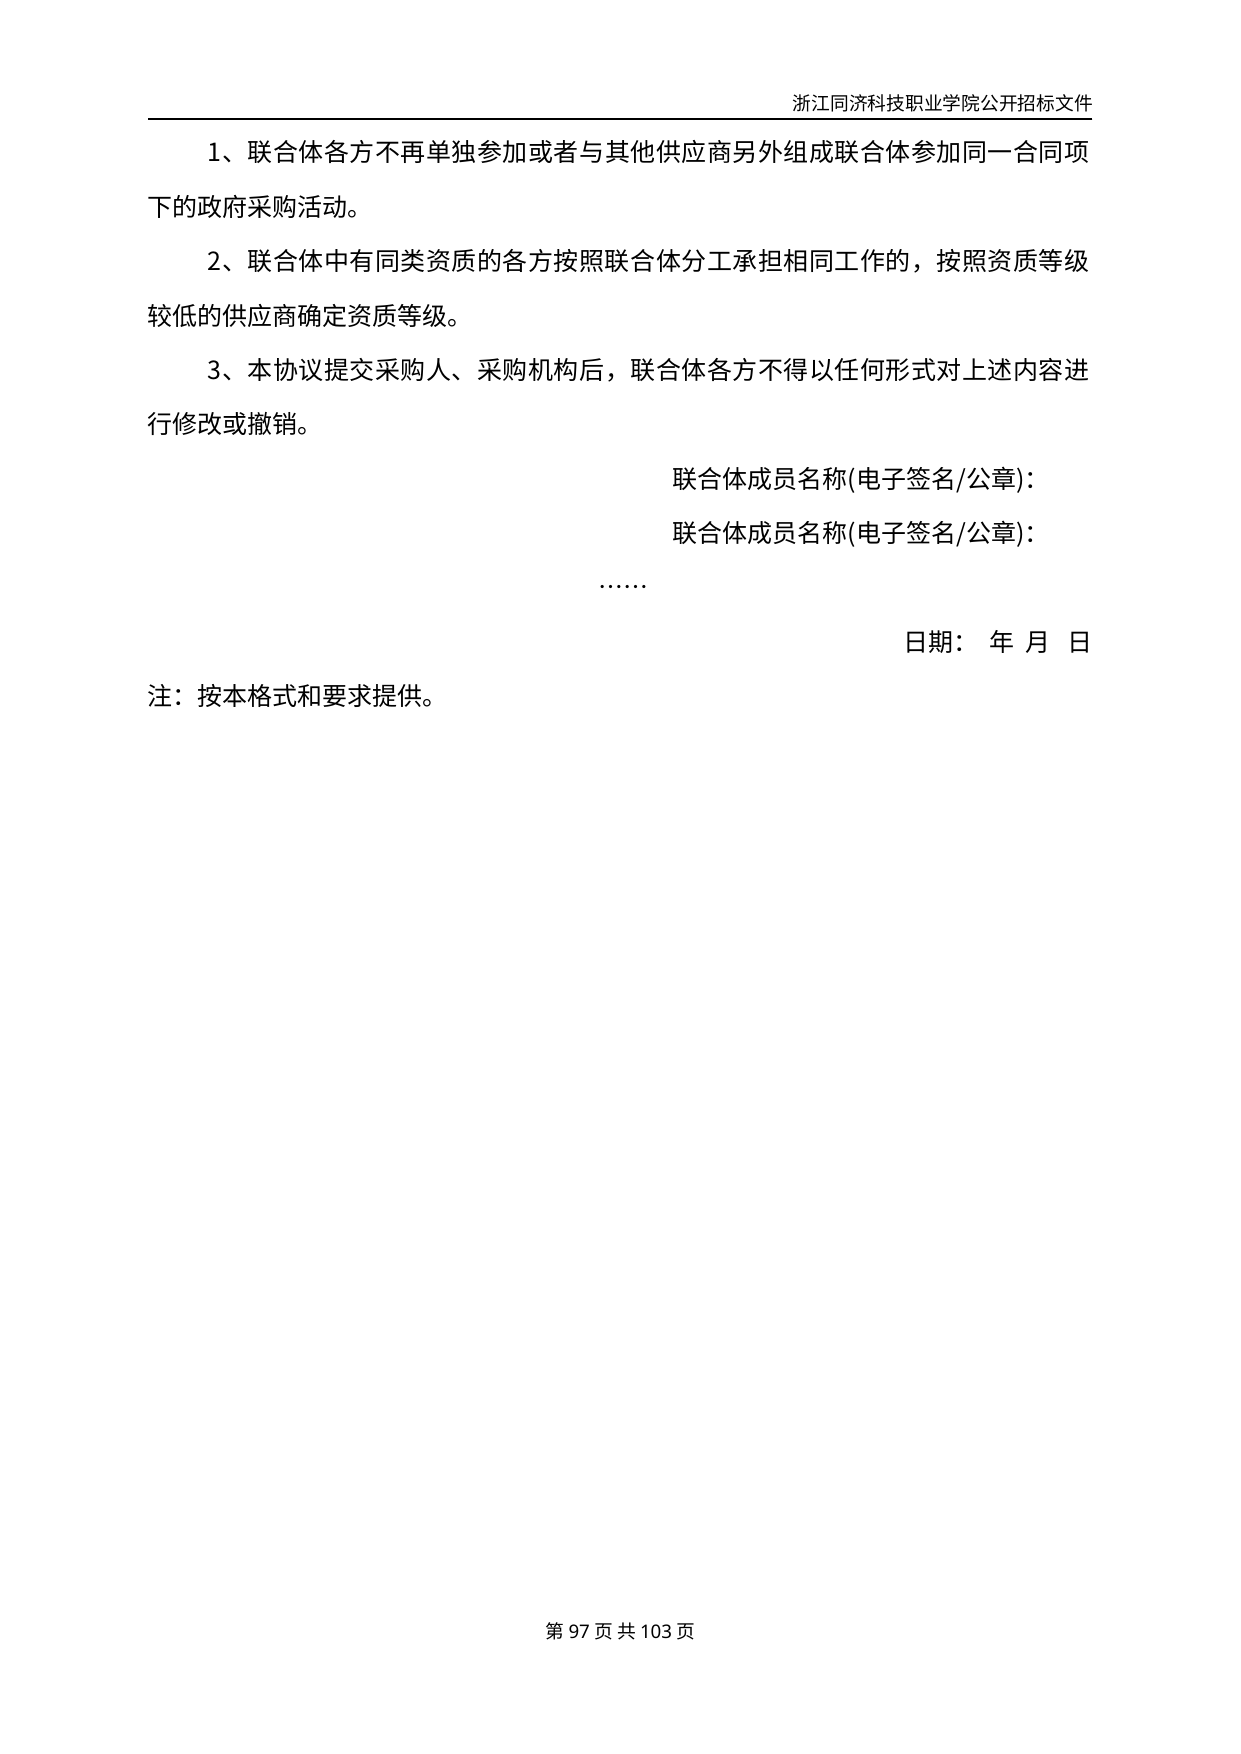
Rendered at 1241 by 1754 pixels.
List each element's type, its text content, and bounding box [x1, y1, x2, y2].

text 2、联合体中有同类资质的各方按照联合体分工承担相同工作的，按照资质等级较低的供应商确定资质等级。 [148, 242, 1092, 332]
text 3、本协议提交采购人、采购机构后，联合体各方不得以任何形式对上述内容进行修改或撤销。 [148, 350, 1092, 441]
text 联合体成员名称(电子签名/公章)： [148, 459, 1092, 495]
text 日期： 年 月 日 [148, 622, 1092, 658]
text 1、联合体各方不再单独参加或者与其他供应商另外组成联合体参加同一合同项下的政府采购活动。 [148, 133, 1092, 223]
text 注：按本格式和要求提供。 [148, 677, 1049, 713]
text 联合体成员名称(电子签名/公章)： [148, 513, 1092, 550]
text …… [148, 568, 992, 604]
